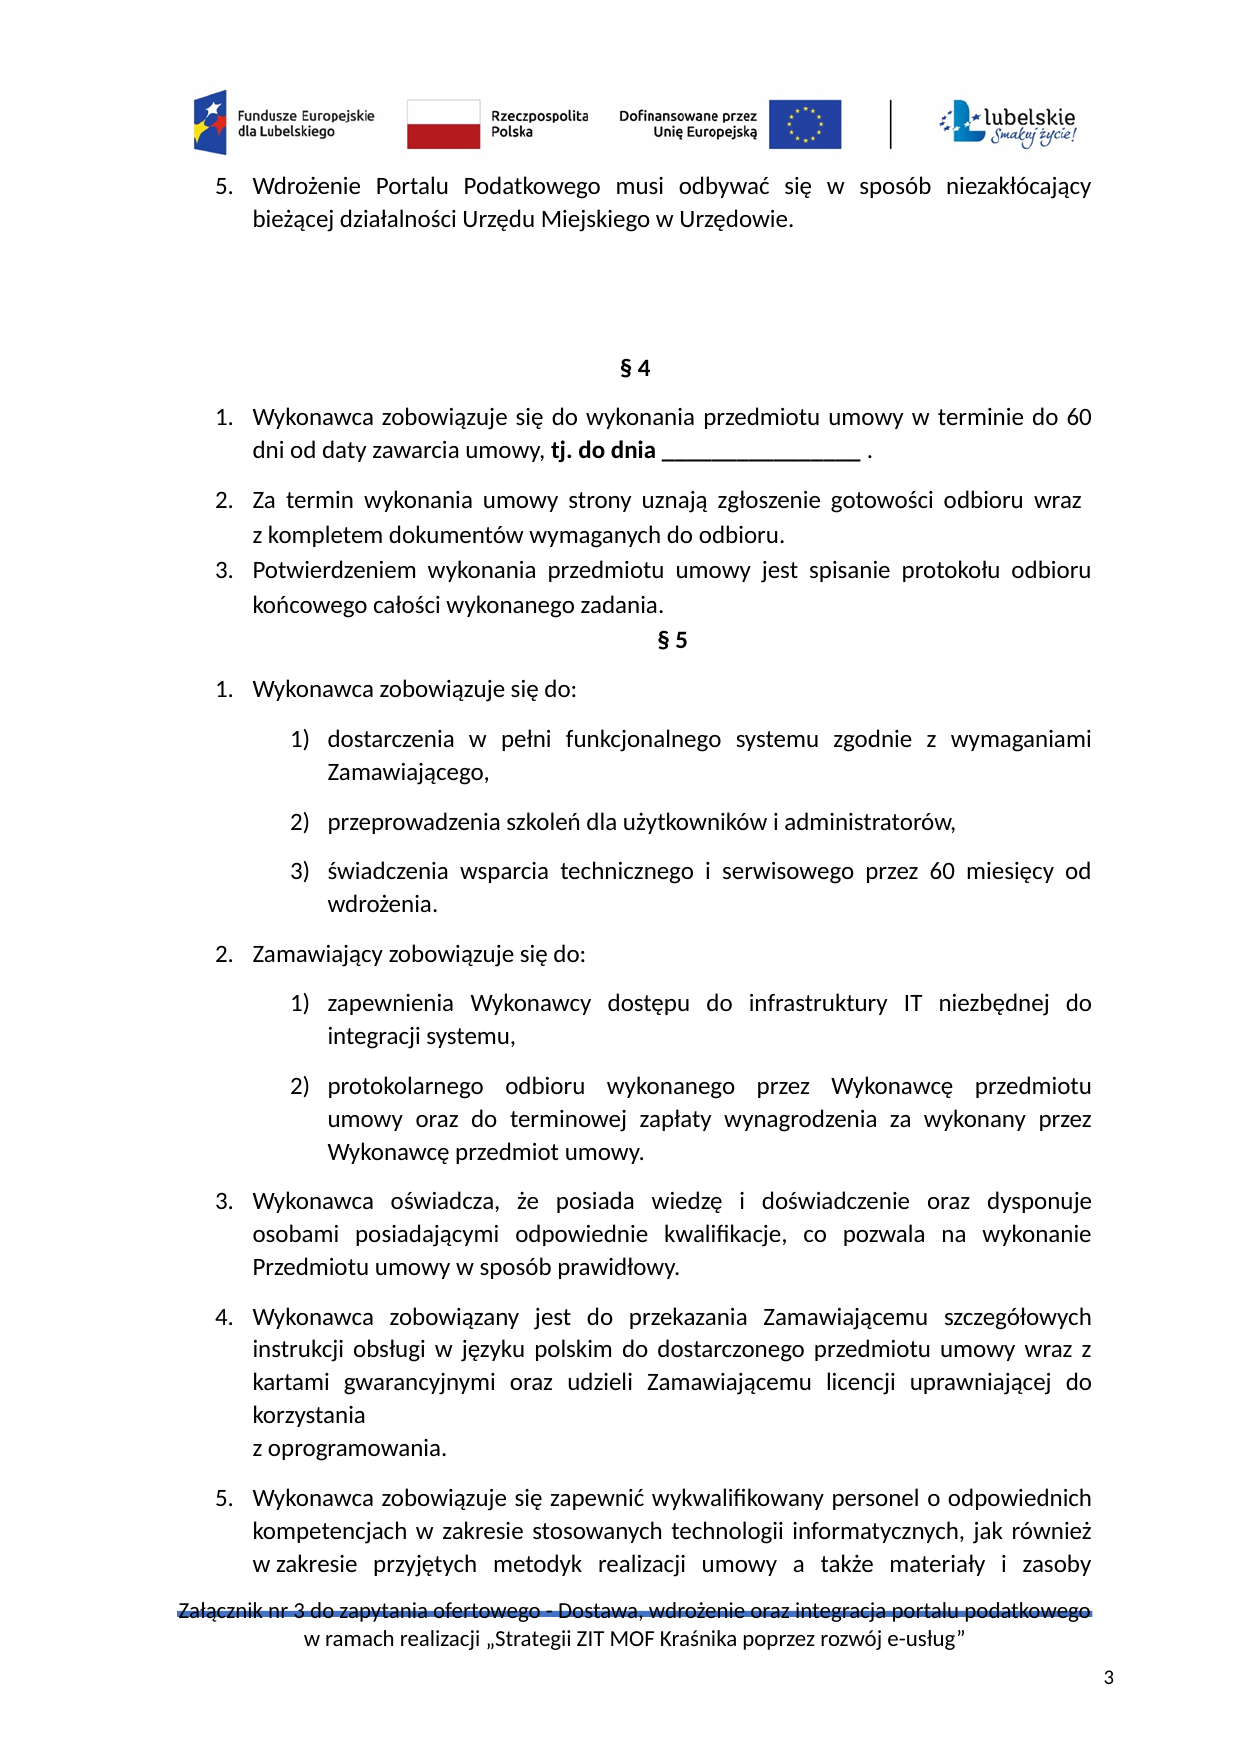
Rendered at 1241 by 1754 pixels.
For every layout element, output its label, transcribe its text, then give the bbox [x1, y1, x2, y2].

list Wykonawca zobowiązuje się do: [215, 674, 1093, 704]
list protokolarnego odbioru wykonanego przez Wykonawcę przedmiotu umowy oraz do terminowej zapłaty wynagrodzenia za wykonany przez Wykonawcę przedmiot umowy. [290, 1070, 1093, 1166]
list Wykonawca oświadcza, że posiada wiedzę i doświadczenie oraz dysponuje osobami posiadającymi odpowiednie kwalifikacje, co pozwala na wykonanie Przedmiotu umowy w sposób prawidłowy. [215, 1185, 1093, 1282]
list Zamawiający zobowiązuje się do: [215, 938, 1093, 968]
list przeprowadzenia szkoleń dla użytkowników i administratorów, [290, 806, 1093, 836]
text § 4 [177, 352, 1093, 382]
text § 5 [252, 624, 1093, 654]
list świadczenia wsparcia technicznego i serwisowego przez 60 miesięcy od wdrożenia. [290, 855, 1093, 919]
list Za termin wykonania umowy strony uznają zgłoszenie gotowości odbioru wraz z kompletem dokumentów wymaganych do odbioru. [215, 484, 1093, 549]
list zapewnienia Wykonawcy dostępu do infrastruktury IT niezbędnej do integracji systemu, [290, 987, 1093, 1051]
list Wdrożenie Portalu Podatkowego musi odbywać się w sposób niezakłócający bieżącej działalności Urzędu Miejskiego w Urzędowie. [215, 171, 1093, 234]
list Potwierdzeniem wykonania przedmiotu umowy jest spisanie protokołu odbioru końcowego całości wykonanego zadania. [215, 554, 1093, 619]
picture [177, 73, 1093, 171]
list Wykonawca zobowiązany jest do przekazania Zamawiającemu szczegółowych instrukcji obsługi w języku polskim do dostarczonego przedmiotu umowy wraz z kartami gwarancyjnymi oraz udzieli Zamawiającemu licencji uprawniającej do korzystania z oprogramowania. [215, 1301, 1093, 1463]
list dostarczenia w pełni funkcjonalnego systemu zgodnie z wymaganiami Zamawiającego, [290, 723, 1093, 787]
list Wykonawca zobowiązuje się do wykonania przedmiotu umowy w terminie do 60 dni od daty zawarcia umowy, tj. do dnia ________________ . [215, 402, 1093, 465]
